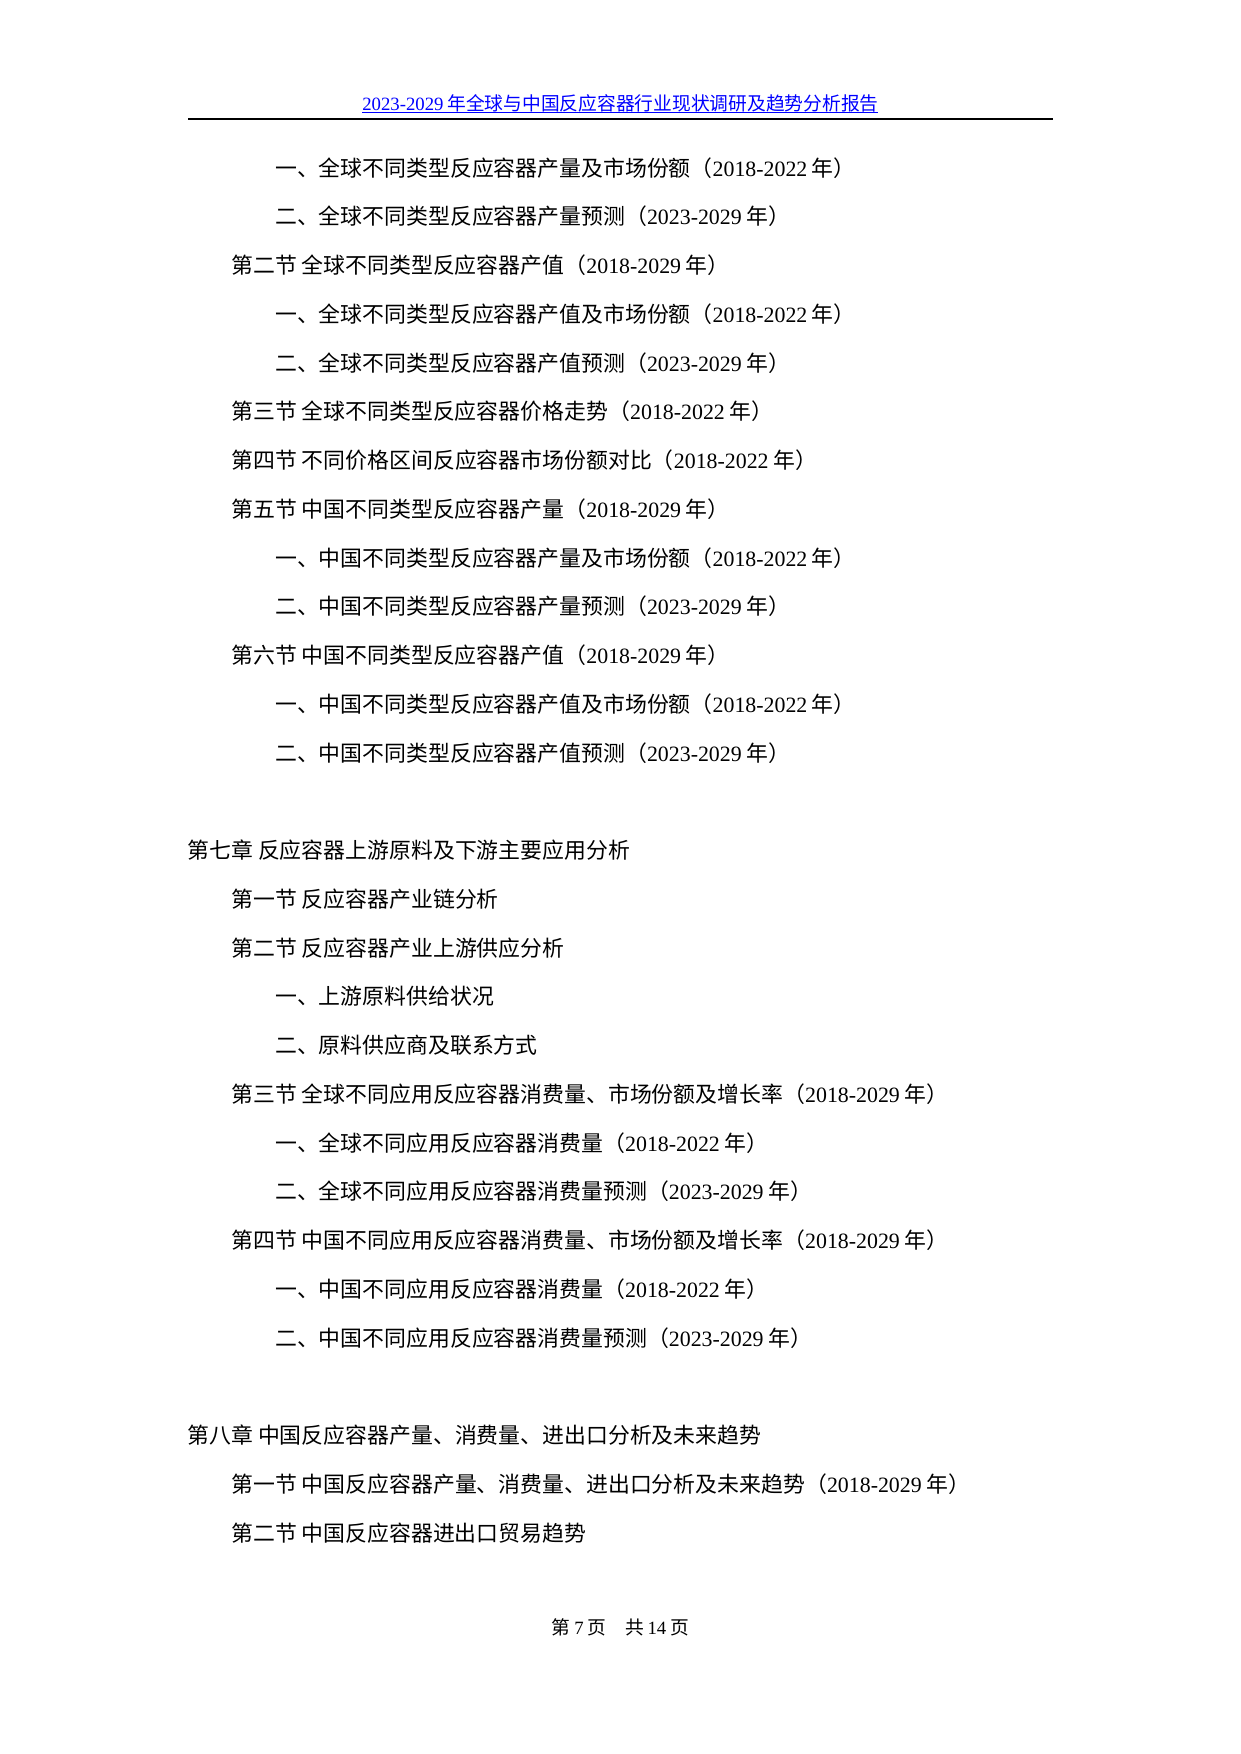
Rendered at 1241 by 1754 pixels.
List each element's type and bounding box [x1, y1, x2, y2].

text [187, 150, 1053, 1548]
